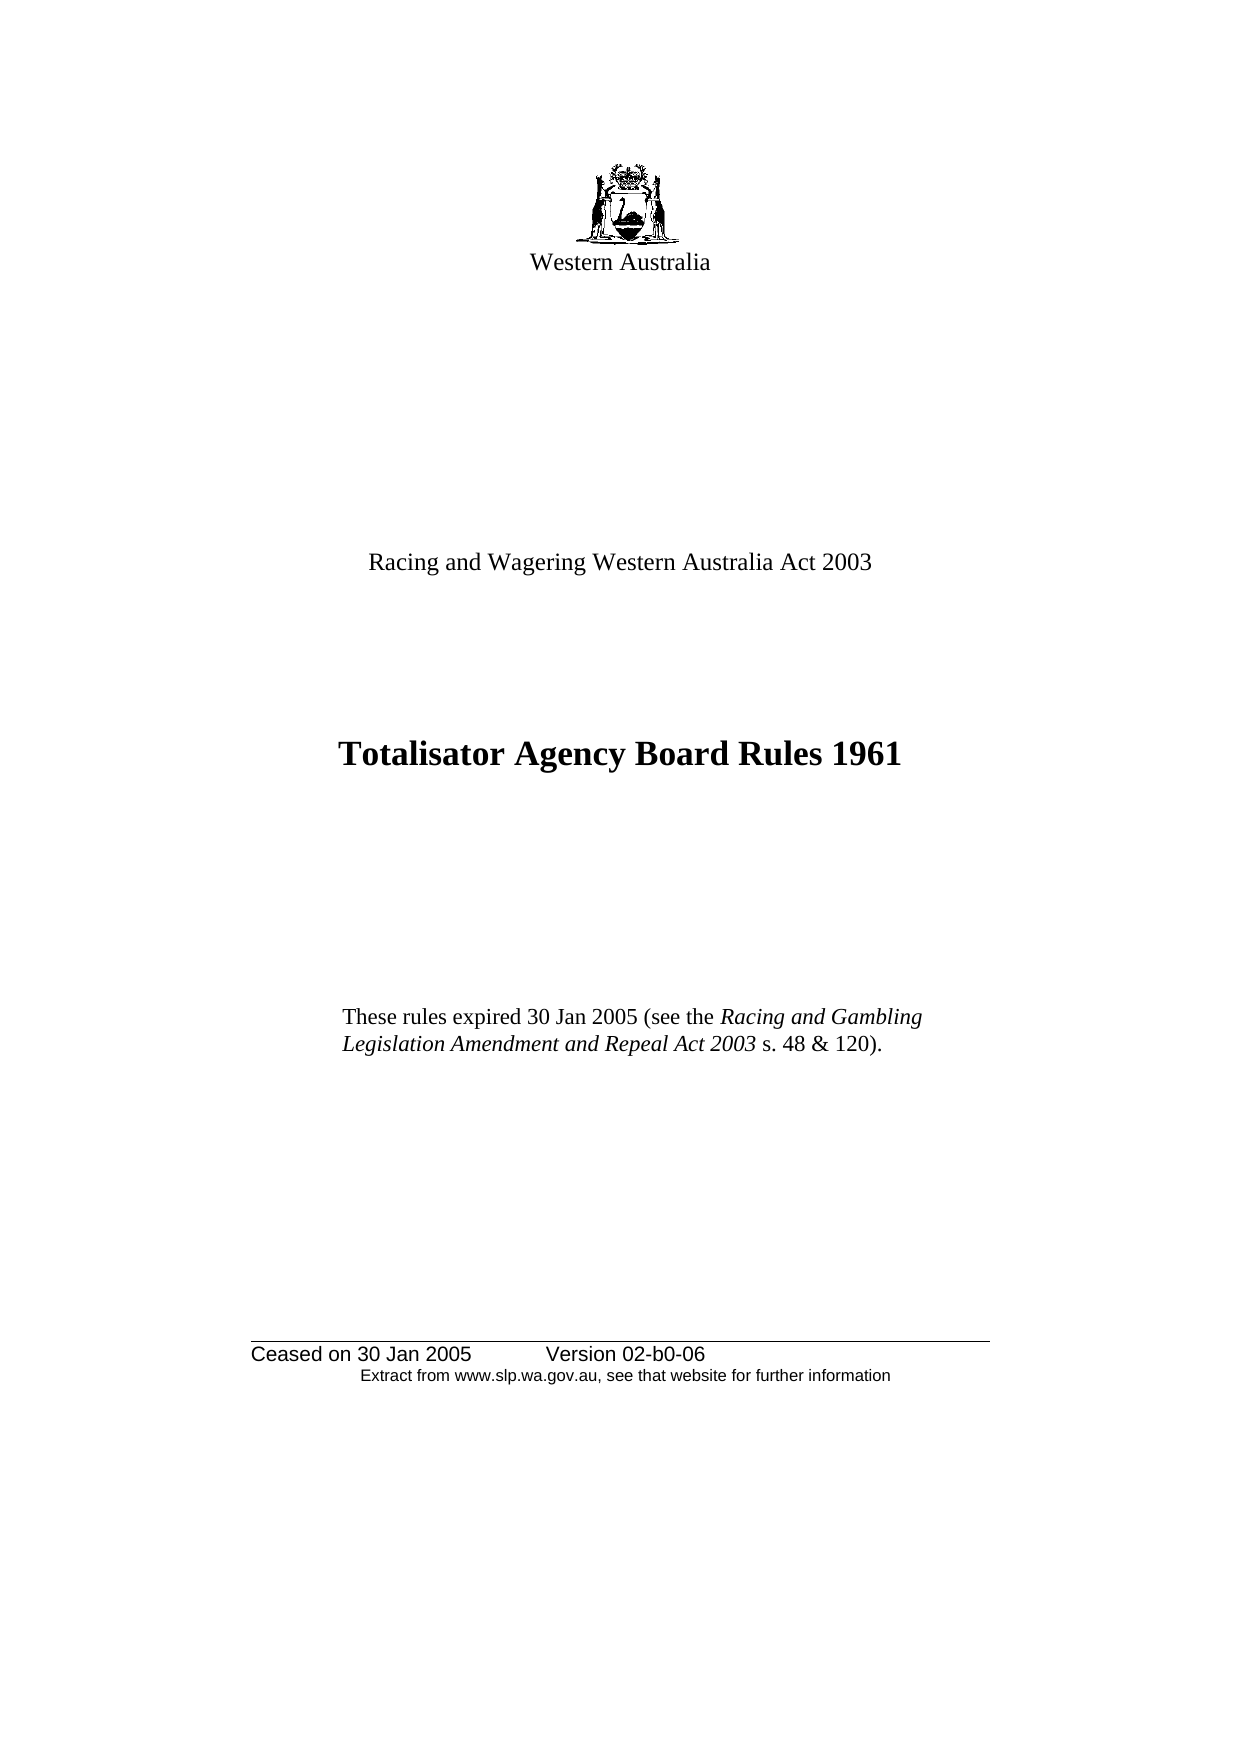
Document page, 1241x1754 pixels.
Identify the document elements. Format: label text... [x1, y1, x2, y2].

text Racing and Wagering Western Australia Act 2003 [251, 547, 990, 576]
text These rules expired 30 Jan 2005 (see the Racing and Gambling Legislation Amendment and Repeal Act 2003 s. 48 & 120). [251, 1002, 990, 1056]
text Totalisator Agency Board Rules 1961 [251, 732, 990, 773]
text Western Australia [251, 247, 990, 276]
picture [575, 162, 679, 246]
